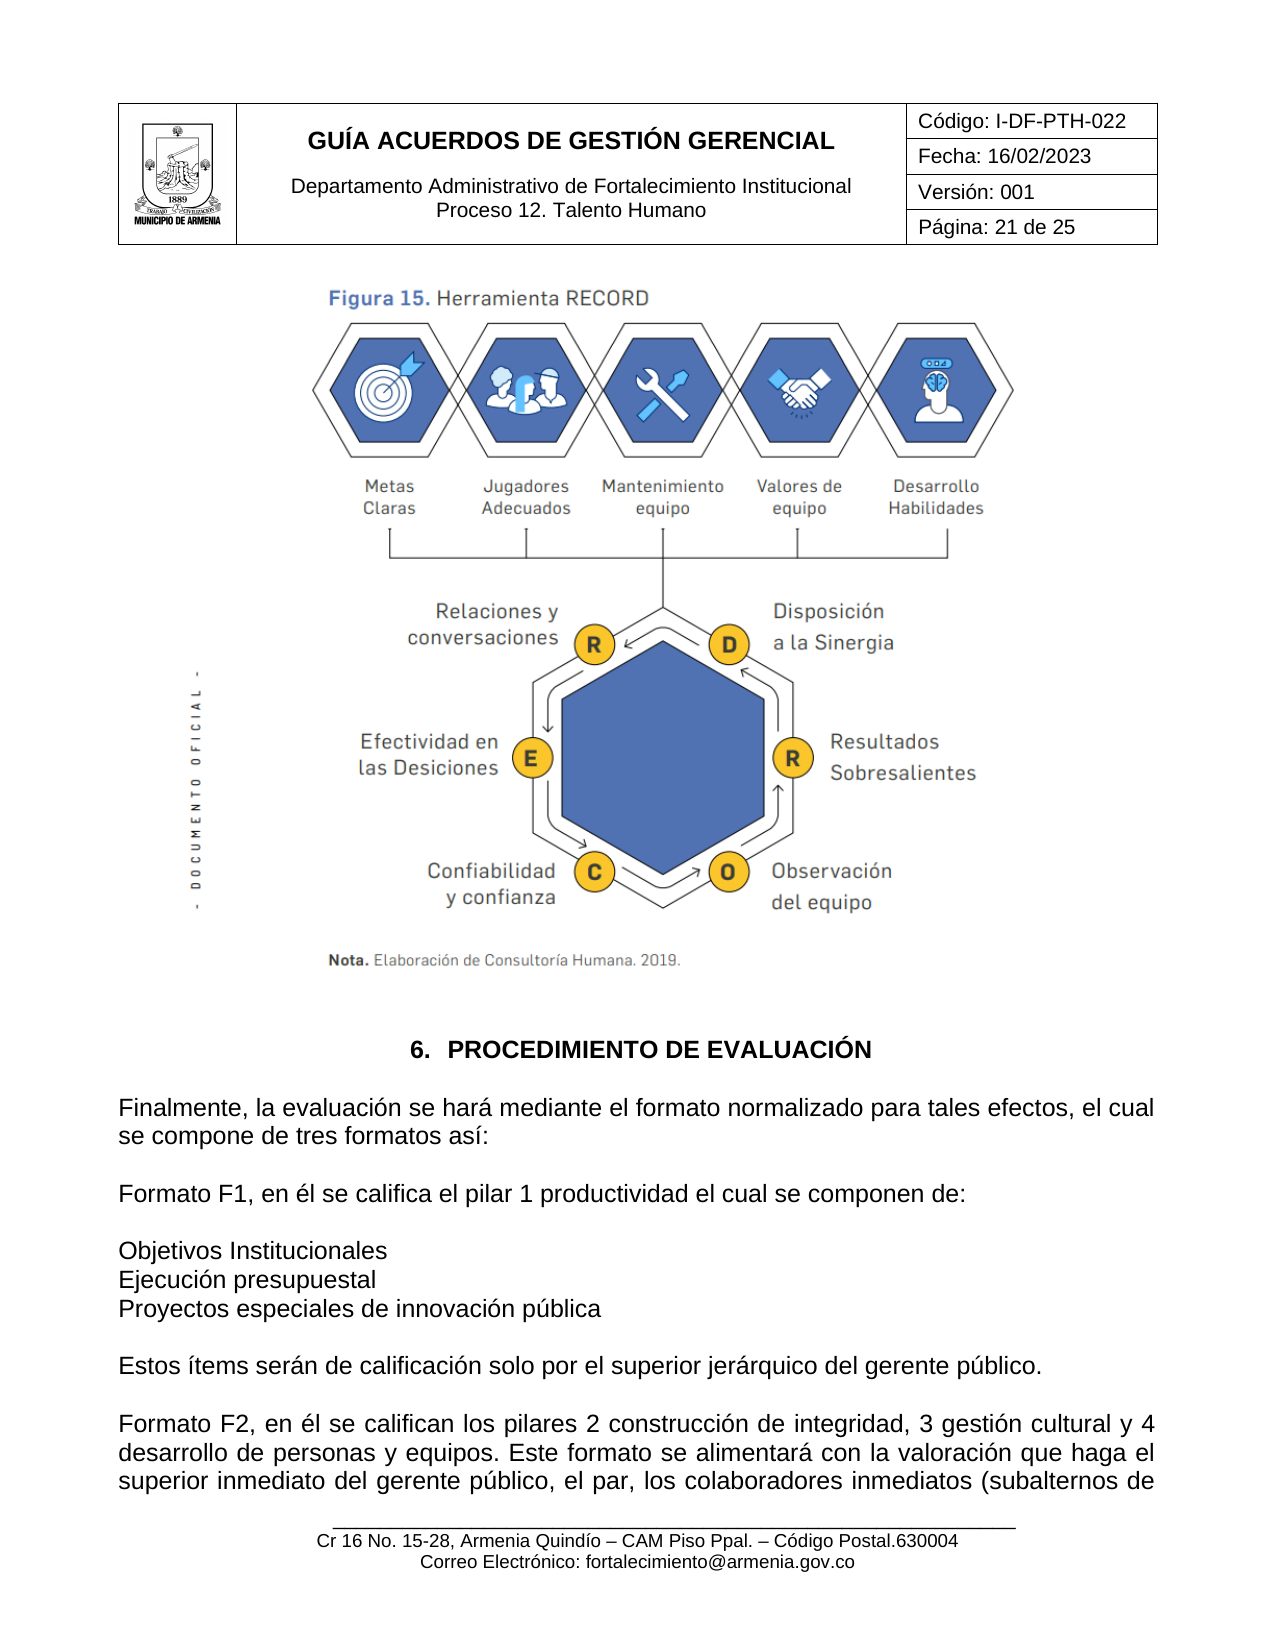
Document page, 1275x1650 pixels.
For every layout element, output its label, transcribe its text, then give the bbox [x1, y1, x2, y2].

picture [128, 117, 227, 231]
text Estos ítems serán de calificación solo por el superior jerárquico del gerente público. [118, 1351, 1157, 1380]
text Formato F1, en él se califica el pilar 1 productividad el cual se componen de: [118, 1179, 1157, 1207]
text Proyectos especiales de innovación pública [118, 1294, 1157, 1322]
text Objetivos Institucionales [118, 1236, 1157, 1265]
text Finalmente, la evaluación se hará mediante el formato normalizado para tales efectos, el cual se compone de tres formatos así: [118, 1092, 1157, 1150]
picture [156, 274, 1119, 978]
text Ejecución presupuestal [118, 1265, 1157, 1294]
subtitle PROCEDIMIENTO DE EVALUACIÓN [125, 1035, 1157, 1064]
